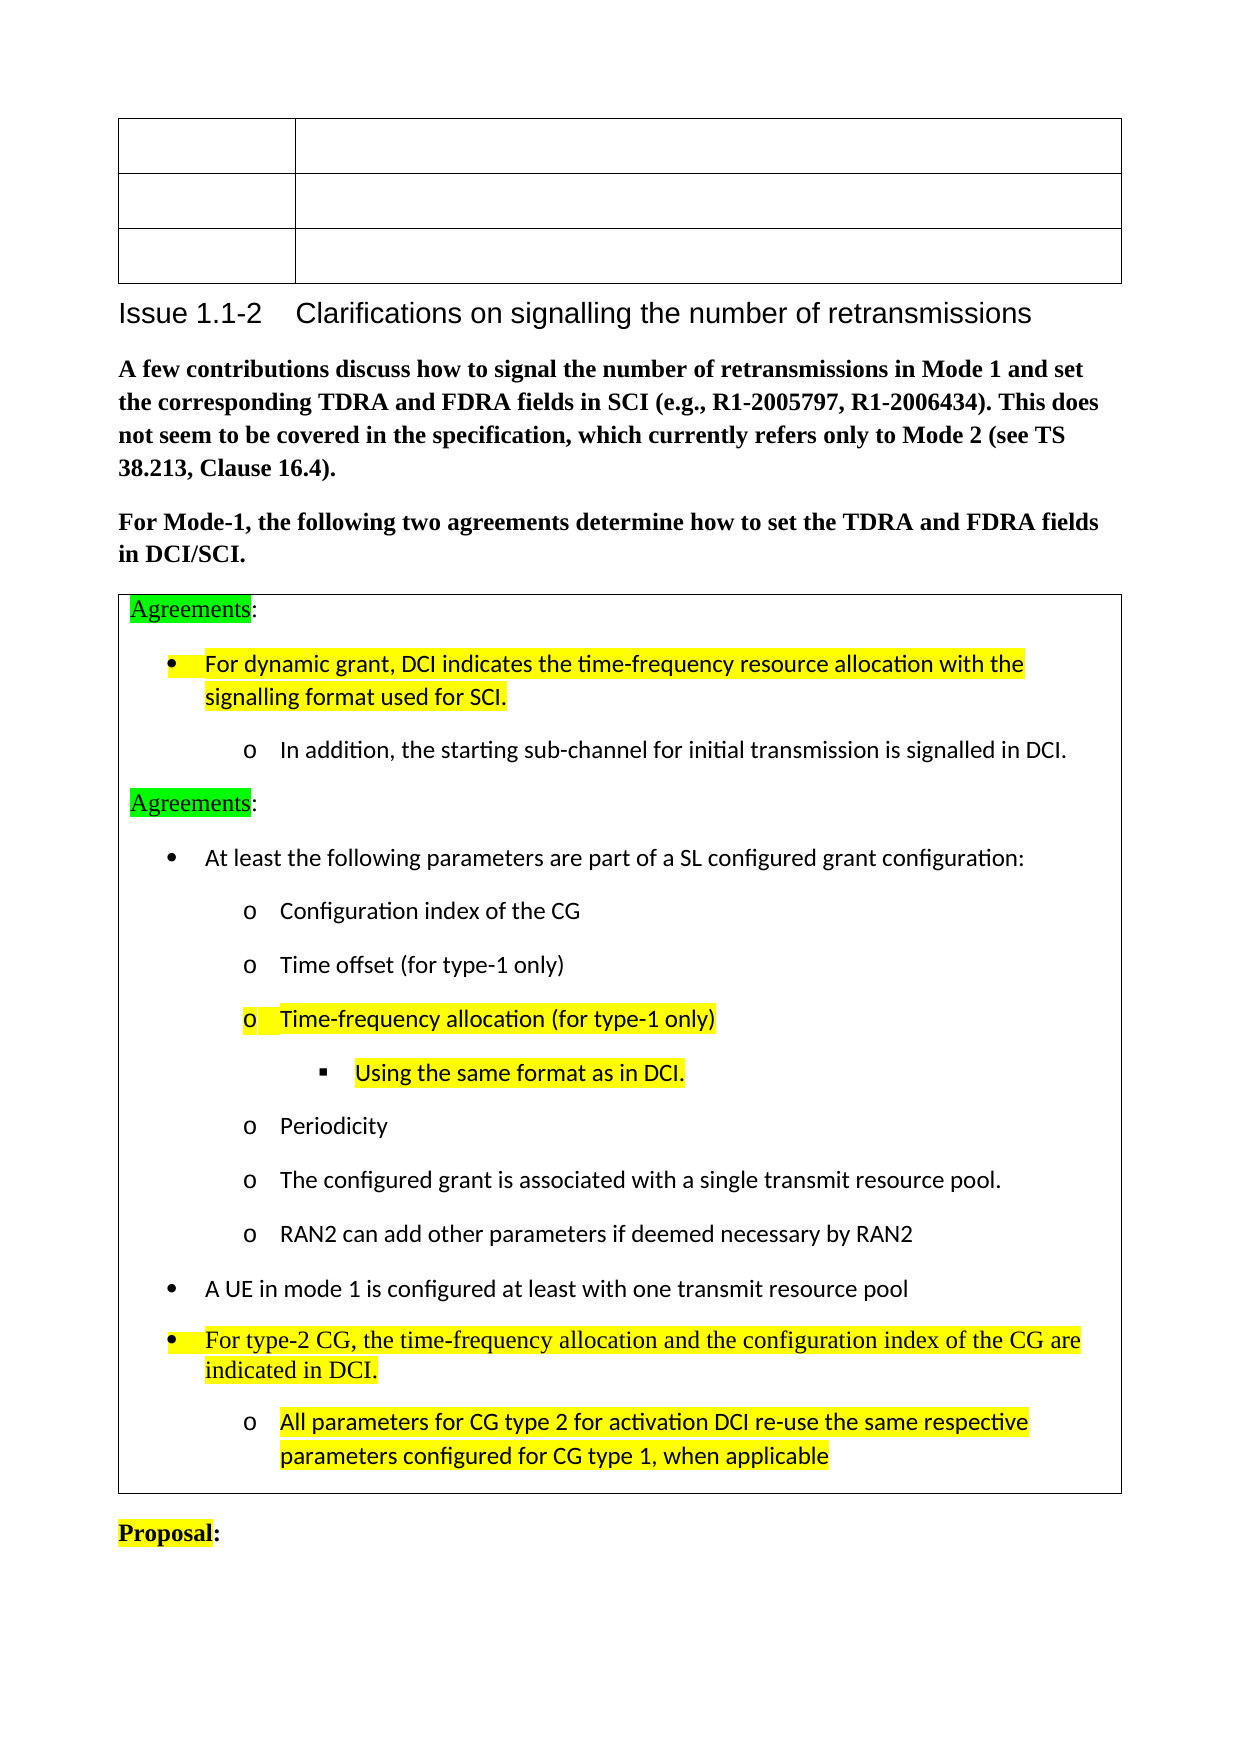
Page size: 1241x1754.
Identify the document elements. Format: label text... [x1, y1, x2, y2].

text For Mode-1, the following two agreements determine how to set the TDRA and FDRA fields in DCI/SCI. [118, 507, 1122, 568]
text A few contributions discuss how to signal the number of retransmissions in Mode 1 and set the corresponding TDRA and FDRA fields in SCI (e.g., R1-2005797, R1-2006434). This does not seem to be covered in the specification, which currently refers only to Mode 2 (see TS 38.213, Clause 16.4). [118, 354, 1122, 481]
table_cell [296, 229, 1121, 283]
table_cell [119, 174, 295, 228]
table_cell [119, 229, 295, 283]
table_cell [296, 174, 1121, 228]
text Proposal: [118, 1518, 1122, 1547]
table_cell [296, 119, 1121, 173]
subtitle Issue 1.1-2 Clarifications on signalling the number of retransmissions [118, 296, 1122, 330]
table_cell [119, 119, 295, 173]
table_header Agreements: For dynamic grant, DCI indicates the time-frequency resource allocation with the signalling format used for SCI. In addition, the starting sub-channel for initial transmission is signalled in DCI. Agreements: At least the following parameters are part of a SL configured grant configuration: Configuration index of the CG Time offset (for type-1 only) Time-frequency allocation (for type-1 only) Using the same format as in DCI. Periodicity The configured grant is associated with a single transmit resource pool. RAN2 can add other parameters if deemed necessary by RAN2 A UE in mode 1 is configured at least with one transmit resource pool For type-2 CG, the time-frequency allocation and the configuration index of the CG are indicated in DCI. All parameters for CG type 2 for activation DCI re-use the same respective parameters configured for CG type 1, when applicable [119, 595, 1121, 1492]
